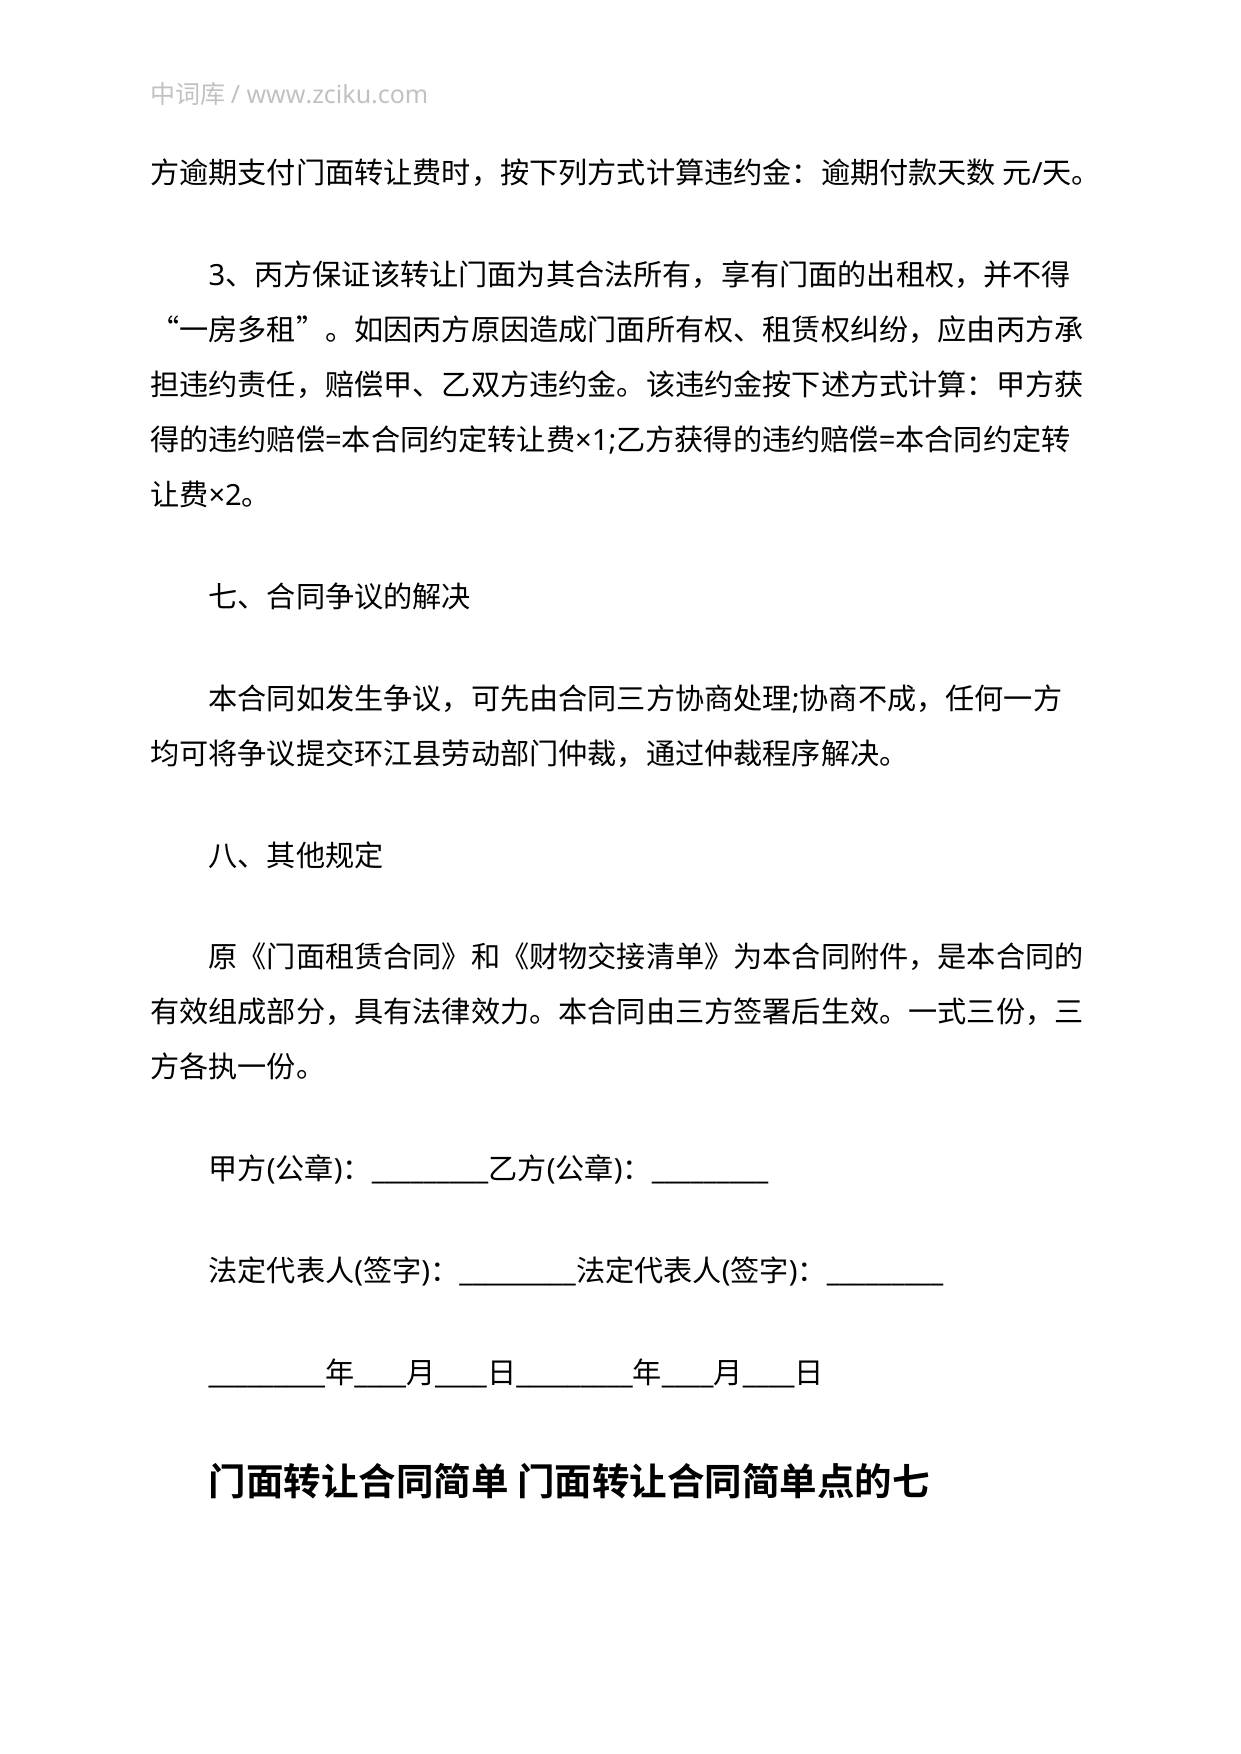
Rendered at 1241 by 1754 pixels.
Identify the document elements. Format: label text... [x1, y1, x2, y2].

text 3、丙方保证该转让门面为其合法所有，享有门面的出租权，并不得“一房多租”。如因丙方原因造成门面所有权、租赁权纠纷，应由丙方承担违约责任，赔偿甲、乙双方违约金。该违约金按下述方式计算：甲方获得的违约赔偿=本合同约定转让费×1;乙方获得的违约赔偿=本合同约定转让费×2。 [150, 252, 1090, 514]
text 原《门面租赁合同》和《财物交接清单》为本合同附件，是本合同的有效组成部分，具有法律效力。本合同由三方签署后生效。一式三份，三方各执一份。 [150, 934, 1090, 1086]
text 门面转让合同简单 门面转让合同简单点的七 [150, 1452, 1090, 1506]
text 甲方(公章)：_________乙方(公章)：_________ [150, 1146, 1090, 1188]
text 七、合同争议的解决 [150, 574, 1090, 616]
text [150, 150, 1090, 192]
text _________年____月____日_________年____月____日 [150, 1349, 1090, 1392]
text 八、其他规定 [150, 832, 1090, 874]
text 法定代表人(签字)：_________法定代表人(签字)：_________ [150, 1248, 1090, 1290]
text 本合同如发生争议，可先由合同三方协商处理;协商不成，任何一方均可将争议提交环江县劳动部门仲裁，通过仲裁程序解决。 [150, 676, 1090, 773]
